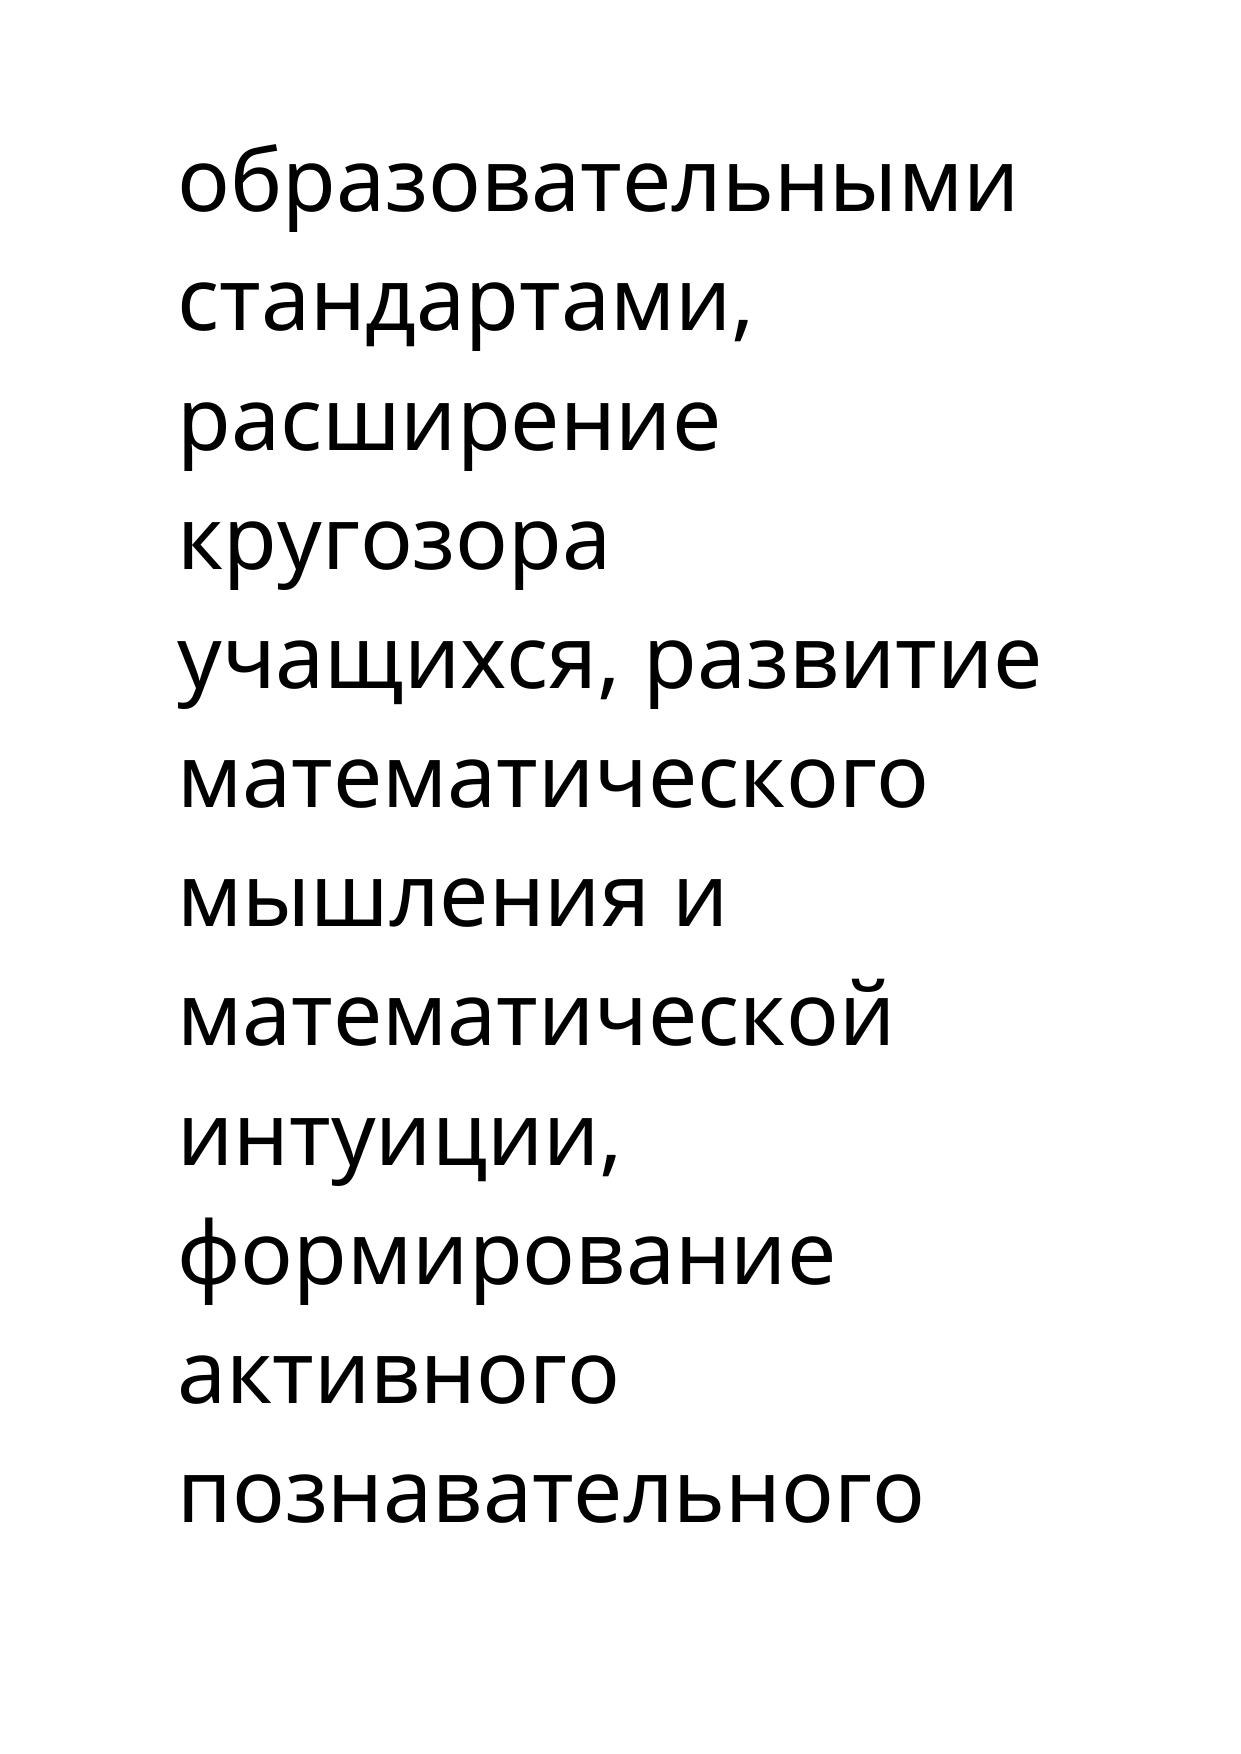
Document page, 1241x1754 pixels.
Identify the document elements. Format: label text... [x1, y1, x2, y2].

text учащихся, развитие математического мышления и математической интуиции, формирование активного познавательного [177, 595, 1152, 1548]
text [177, 118, 1152, 595]
